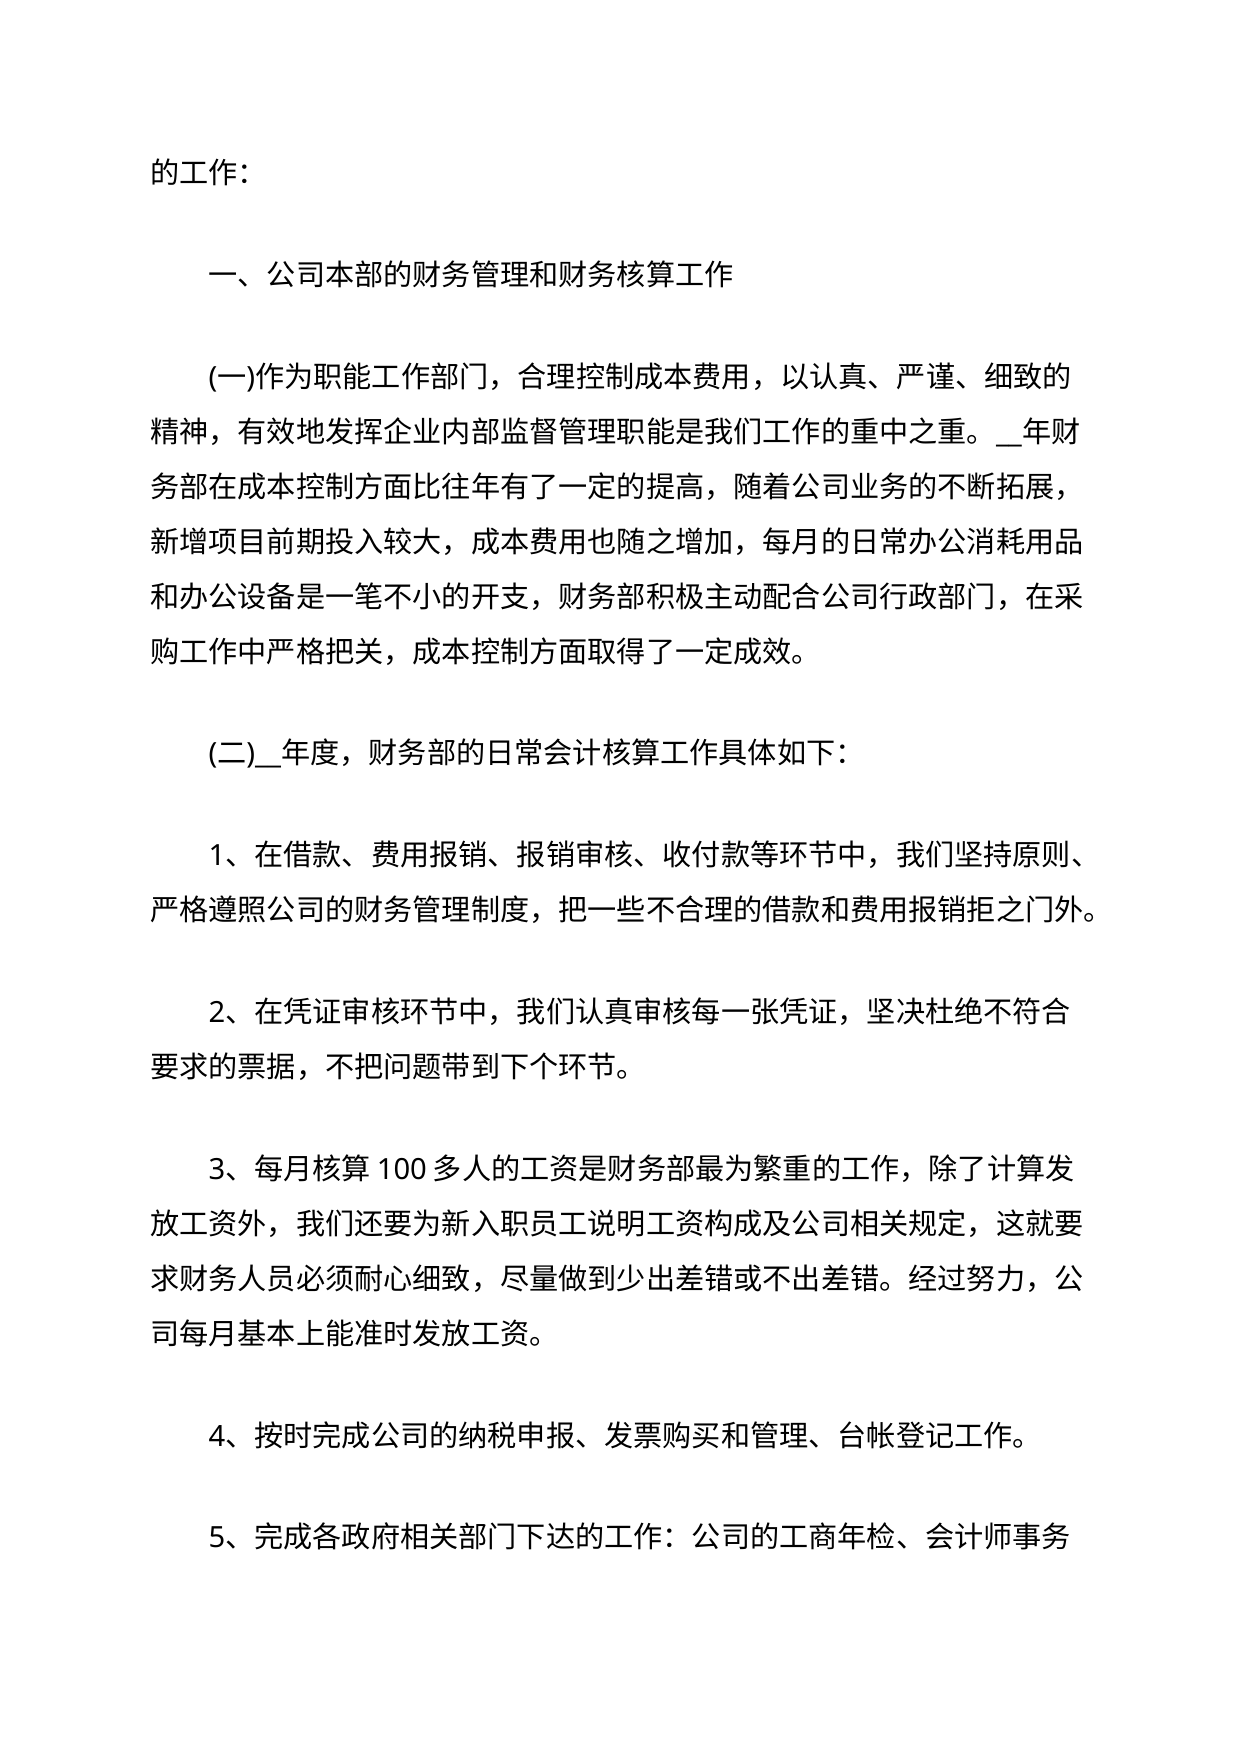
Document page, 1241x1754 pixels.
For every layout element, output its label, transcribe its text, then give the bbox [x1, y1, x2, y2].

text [150, 150, 1090, 192]
text 一、公司本部的财务管理和财务核算工作 [150, 252, 1090, 294]
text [150, 1514, 1090, 1556]
text 4、按时完成公司的纳税申报、发票购买和管理、台帐登记工作。 [150, 1412, 1090, 1454]
text 2、在凭证审核环节中，我们认真审核每一张凭证，坚决杜绝不符合要求的票据，不把问题带到下个环节。 [150, 989, 1090, 1086]
text 3、每月核算100多人的工资是财务部最为繁重的工作，除了计算发放工资外，我们还要为新入职员工说明工资构成及公司相关规定，这就要求财务人员必须耐心细致，尽量做到少出差错或不出差错。经过努力，公司每月基本上能准时发放工资。 [150, 1146, 1090, 1353]
text (一)作为职能工作部门，合理控制成本费用，以认真、严谨、细致的精神，有效地发挥企业内部监督管理职能是我们工作的重中之重。__年财务部在成本控制方面比往年有了一定的提高，随着公司业务的不断拓展，新增项目前期投入较大，成本费用也随之增加，每月的日常办公消耗用品和办公设备是一笔不小的开支，财务部积极主动配合公司行政部门，在采购工作中严格把关，成本控制方面取得了一定成效。 [150, 353, 1090, 671]
text 1、在借款、费用报销、报销审核、收付款等环节中，我们坚持原则、严格遵照公司的财务管理制度，把一些不合理的借款和费用报销拒之门外。 [150, 832, 1090, 929]
text (二)__年度，财务部的日常会计核算工作具体如下： [150, 730, 1090, 772]
